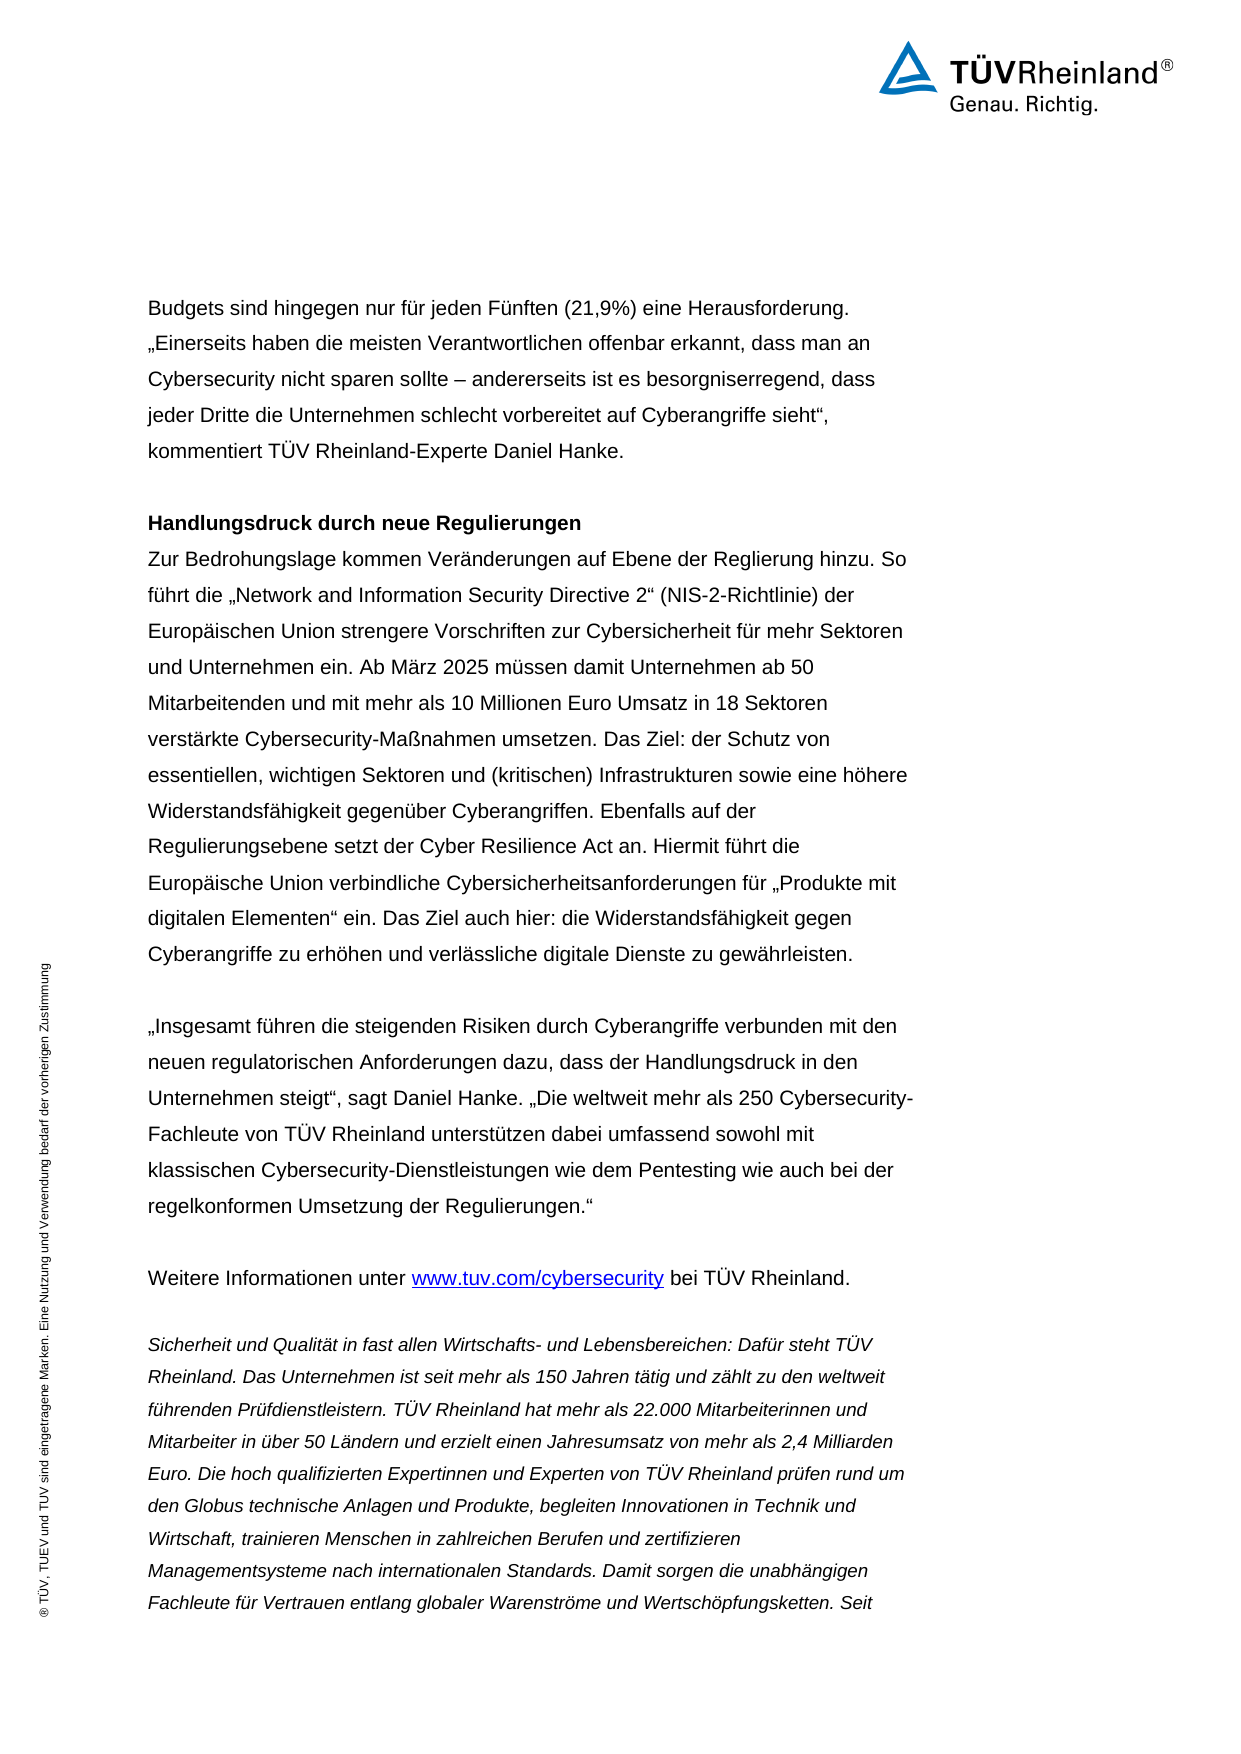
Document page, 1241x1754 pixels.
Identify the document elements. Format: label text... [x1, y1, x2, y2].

text Sicherheit und Qualität in fast allen Wirtschafts- und Lebensbereichen: Dafür steht TÜV Rheinland. Das Unternehmen ist seit mehr als 150 Jahren tätig und zählt zu den weltweit führenden Prüfdienstleistern. TÜV Rheinland hat mehr als 22.000 Mitarbeiterinnen und Mitarbeiter in über 50 Ländern und erzielt einen Jahresumsatz von mehr als 2,4 Milliarden Euro. Die hoch qualifizierten Expertinnen und Experten von TÜV Rheinland prüfen rund um [148, 1334, 919, 1484]
text Handlungsdruck durch neue Regulierungen [148, 511, 919, 535]
picture [878, 40, 1174, 116]
text „Insgesamt führen die steigenden Risiken durch Cyberangriffe verbunden mit den neuen regulatorischen Anforderungen dazu, dass der Handlungsdruck in den Unternehmen steigt“, sagt Daniel Hanke. „Die weltweit mehr als 250 Cybersecurity-Fachleute von TÜV Rheinland unterstützen dabei umfassend sowohl mit klassischen Cybersecurity-Dienstleistungen wie dem Pentesting wie auch bei der regelkonformen Umsetzung der Regulierungen.“ [148, 1014, 919, 1218]
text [148, 1495, 919, 1614]
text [148, 295, 919, 463]
text Weitere Informationen unter www.tuv.com/cybersecurity bei TÜV Rheinland. [148, 1266, 919, 1289]
text Zur Bedrohungslage kommen Veränderungen auf Ebene der Reglierung hinzu. So führt die „Network and Information Security Directive 2“ (NIS-2-Richtlinie) der Europäischen Union strengere Vorschriften zur Cybersicherheit für mehr Sektoren und Unternehmen ein. Ab März 2025 müssen damit Unternehmen ab 50 Mitarbeitenden und mit mehr als 10 Millionen Euro Umsatz in 18 Sektoren verstärkte Cybersecurity-Maßnahmen umsetzen. Das Ziel: der Schutz von essentiellen, wichtigen Sektoren und (kritischen) Infrastrukturen sowie eine höhere Widerstandsfähigkeit gegenüber Cyberangriffen. Ebenfalls auf der Regulierungsebene setzt der Cyber Resilience Act an. Hiermit führt die Europäische Union verbindliche Cybersicherheitsanforderungen für „Produkte mit digitalen Elementen“ ein. Das Ziel auch hier: die Widerstandsfähigkeit gegen Cyberangriffe zu erhöhen und verlässliche digitale Dienste zu gewährleisten. [148, 547, 919, 966]
